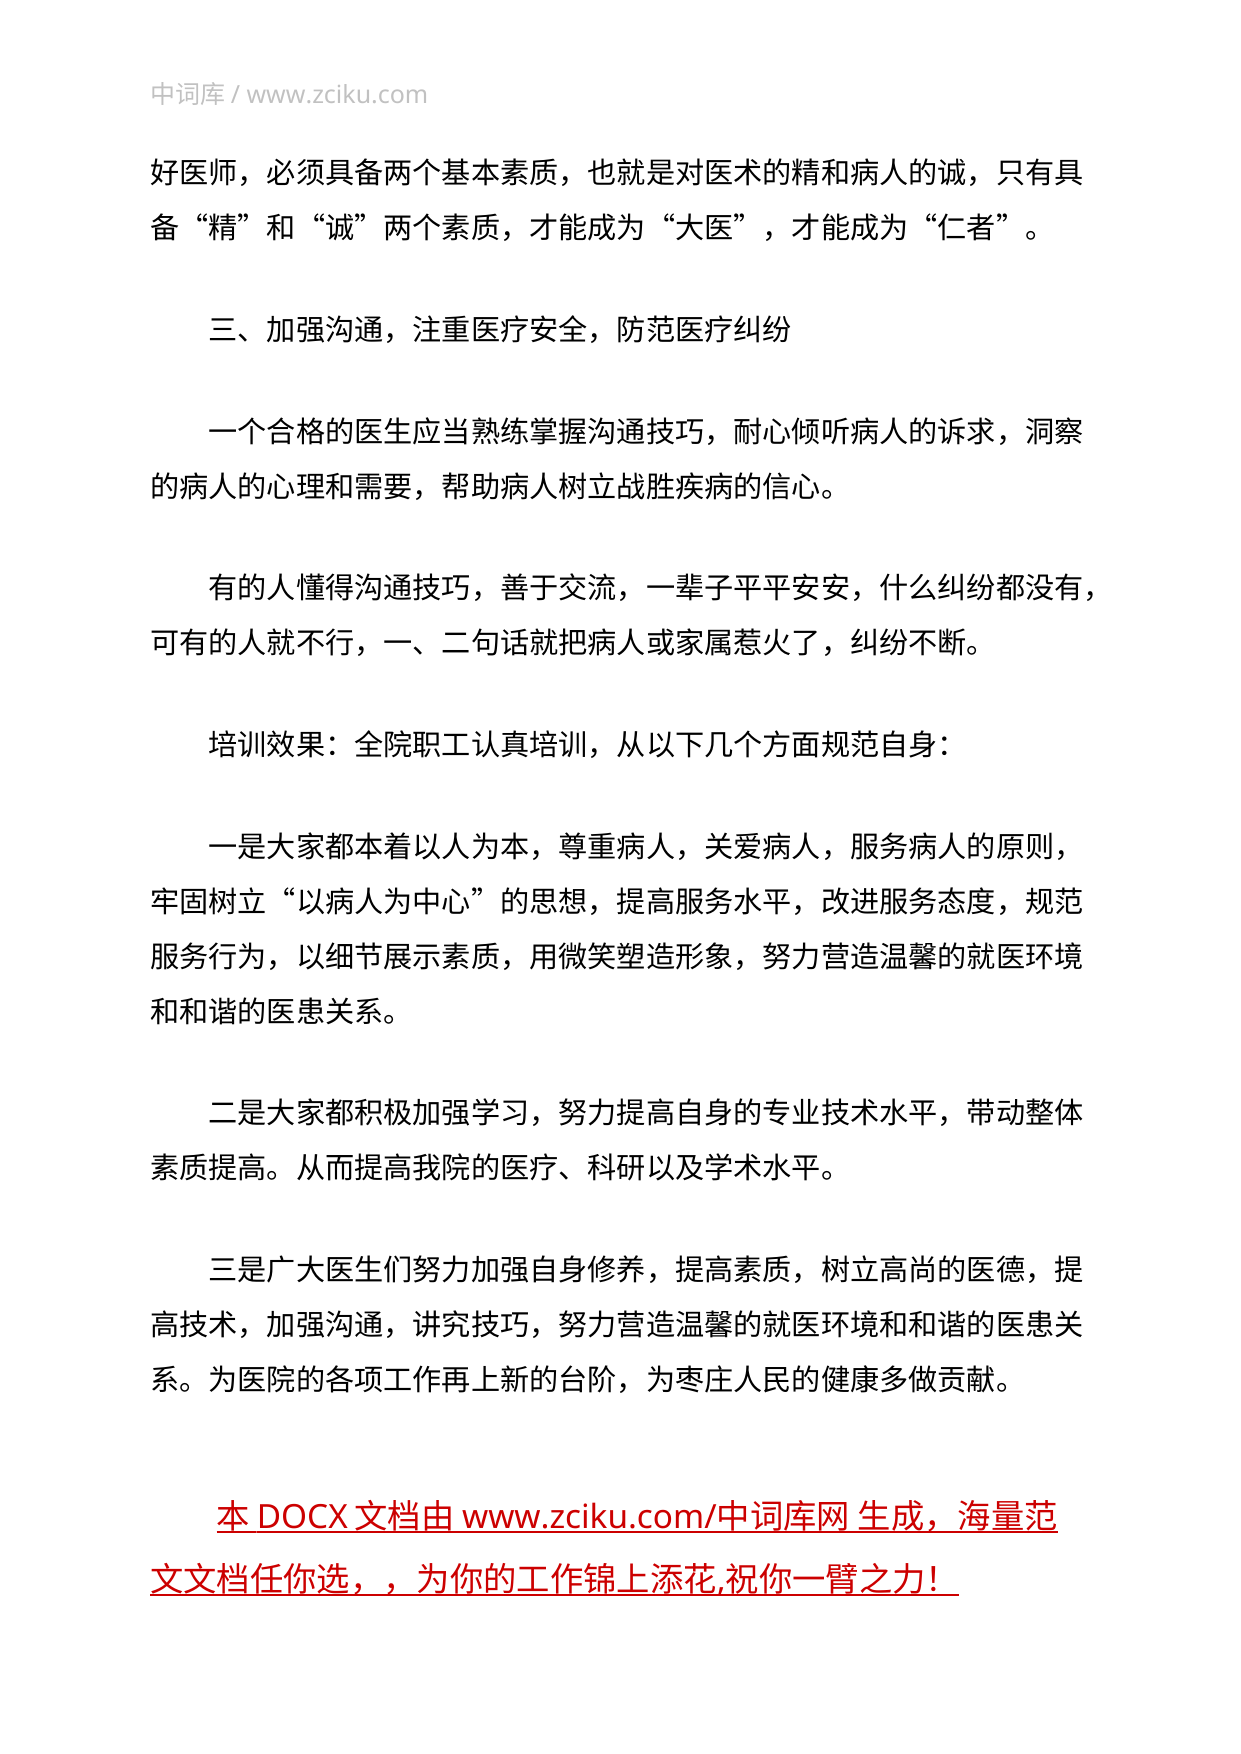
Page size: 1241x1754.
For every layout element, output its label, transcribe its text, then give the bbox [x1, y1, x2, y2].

text 三、加强沟通，注重医疗安全，防范医疗纠纷 [150, 307, 1090, 349]
text 一个合格的医生应当熟练掌握沟通技巧，耐心倾听病人的诉求，洞察的病人的心理和需要，帮助病人树立战胜疾病的信心。 [150, 408, 1090, 506]
text 本DOCX文档由 www.zciku.com/中词库网 生成，海量范文文档任你选，，为你的工作锦上添花,祝你一臂之力！ [150, 1489, 1090, 1601]
text 二是大家都积极加强学习，努力提高自身的专业技术水平，带动整体素质提高。从而提高我院的医疗、科研以及学术水平。 [150, 1090, 1090, 1187]
text 培训效果：全院职工认真培训，从以下几个方面规范自身： [150, 722, 1090, 764]
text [150, 150, 1090, 247]
text 有的人懂得沟通技巧，善于交流，一辈子平平安安，什么纠纷都没有，可有的人就不行，一、二句话就把病人或家属惹火了，纠纷不断。 [150, 565, 1090, 662]
text 一是大家都本着以人为本，尊重病人，关爱病人，服务病人的原则，牢固树立“以病人为中心”的思想，提高服务水平，改进服务态度，规范服务行为，以细节展示素质，用微笑塑造形象，努力营造温馨的就医环境和和谐的医患关系。 [150, 823, 1090, 1031]
text 三是广大医生们努力加强自身修养，提高素质，树立高尚的医德，提高技术，加强沟通，讲究技巧，努力营造温馨的就医环境和和谐的医患关系。为医院的各项工作再上新的台阶，为枣庄人民的健康多做贡献。 [150, 1247, 1090, 1399]
